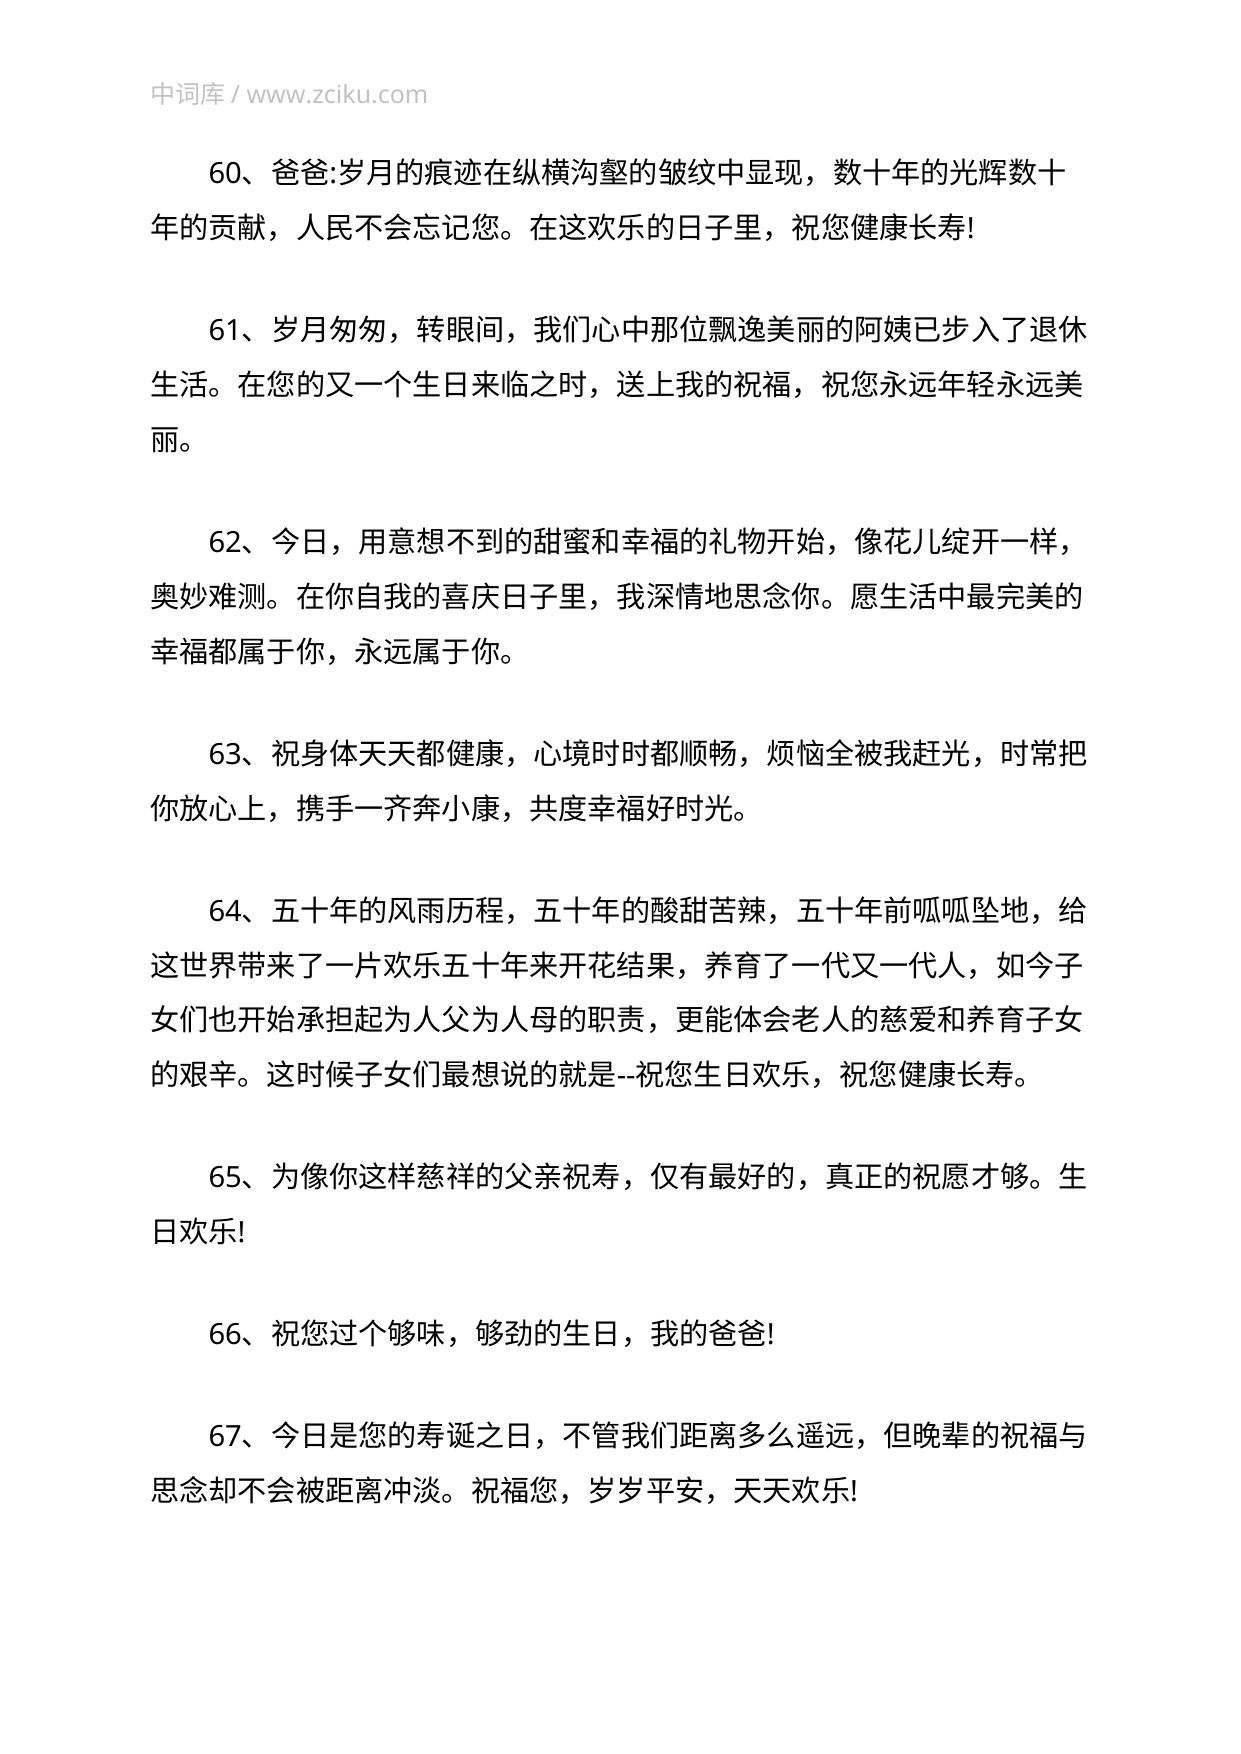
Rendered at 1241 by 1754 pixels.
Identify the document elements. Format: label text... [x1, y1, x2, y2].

text 64、五十年的风雨历程，五十年的酸甜苦辣，五十年前呱呱坠地，给这世界带来了一片欢乐五十年来开花结果，养育了一代又一代人，如今子女们也开始承担起为人父为人母的职责，更能体会老人的慈爱和养育子女的艰辛。这时候子女们最想说的就是--祝您生日欢乐，祝您健康长寿。 [150, 887, 1090, 1094]
text 66、祝您过个够味，够劲的生日，我的爸爸! [150, 1311, 1090, 1353]
text 63、祝身体天天都健康，心境时时都顺畅，烦恼全被我赶光，时常把你放心上，携手一齐奔小康，共度幸福好时光。 [150, 730, 1090, 828]
text 65、为像你这样慈祥的父亲祝寿，仅有最好的，真正的祝愿才够。生日欢乐! [150, 1154, 1090, 1251]
text 60、爸爸:岁月的痕迹在纵横沟壑的皱纹中显现，数十年的光辉数十年的贡献，人民不会忘记您。在这欢乐的日子里，祝您健康长寿! [150, 150, 1090, 247]
text 62、今日，用意想不到的甜蜜和幸福的礼物开始，像花儿绽开一样，奥妙难测。在你自我的喜庆日子里，我深情地思念你。愿生活中最完美的幸福都属于你，永远属于你。 [150, 519, 1090, 671]
text 67、今日是您的寿诞之日，不管我们距离多么遥远，但晚辈的祝福与思念却不会被距离冲淡。祝福您，岁岁平安，天天欢乐! [150, 1413, 1090, 1510]
text 61、岁月匆匆，转眼间，我们心中那位飘逸美丽的阿姨已步入了退休生活。在您的又一个生日来临之时，送上我的祝福，祝您永远年轻永远美丽。 [150, 307, 1090, 459]
